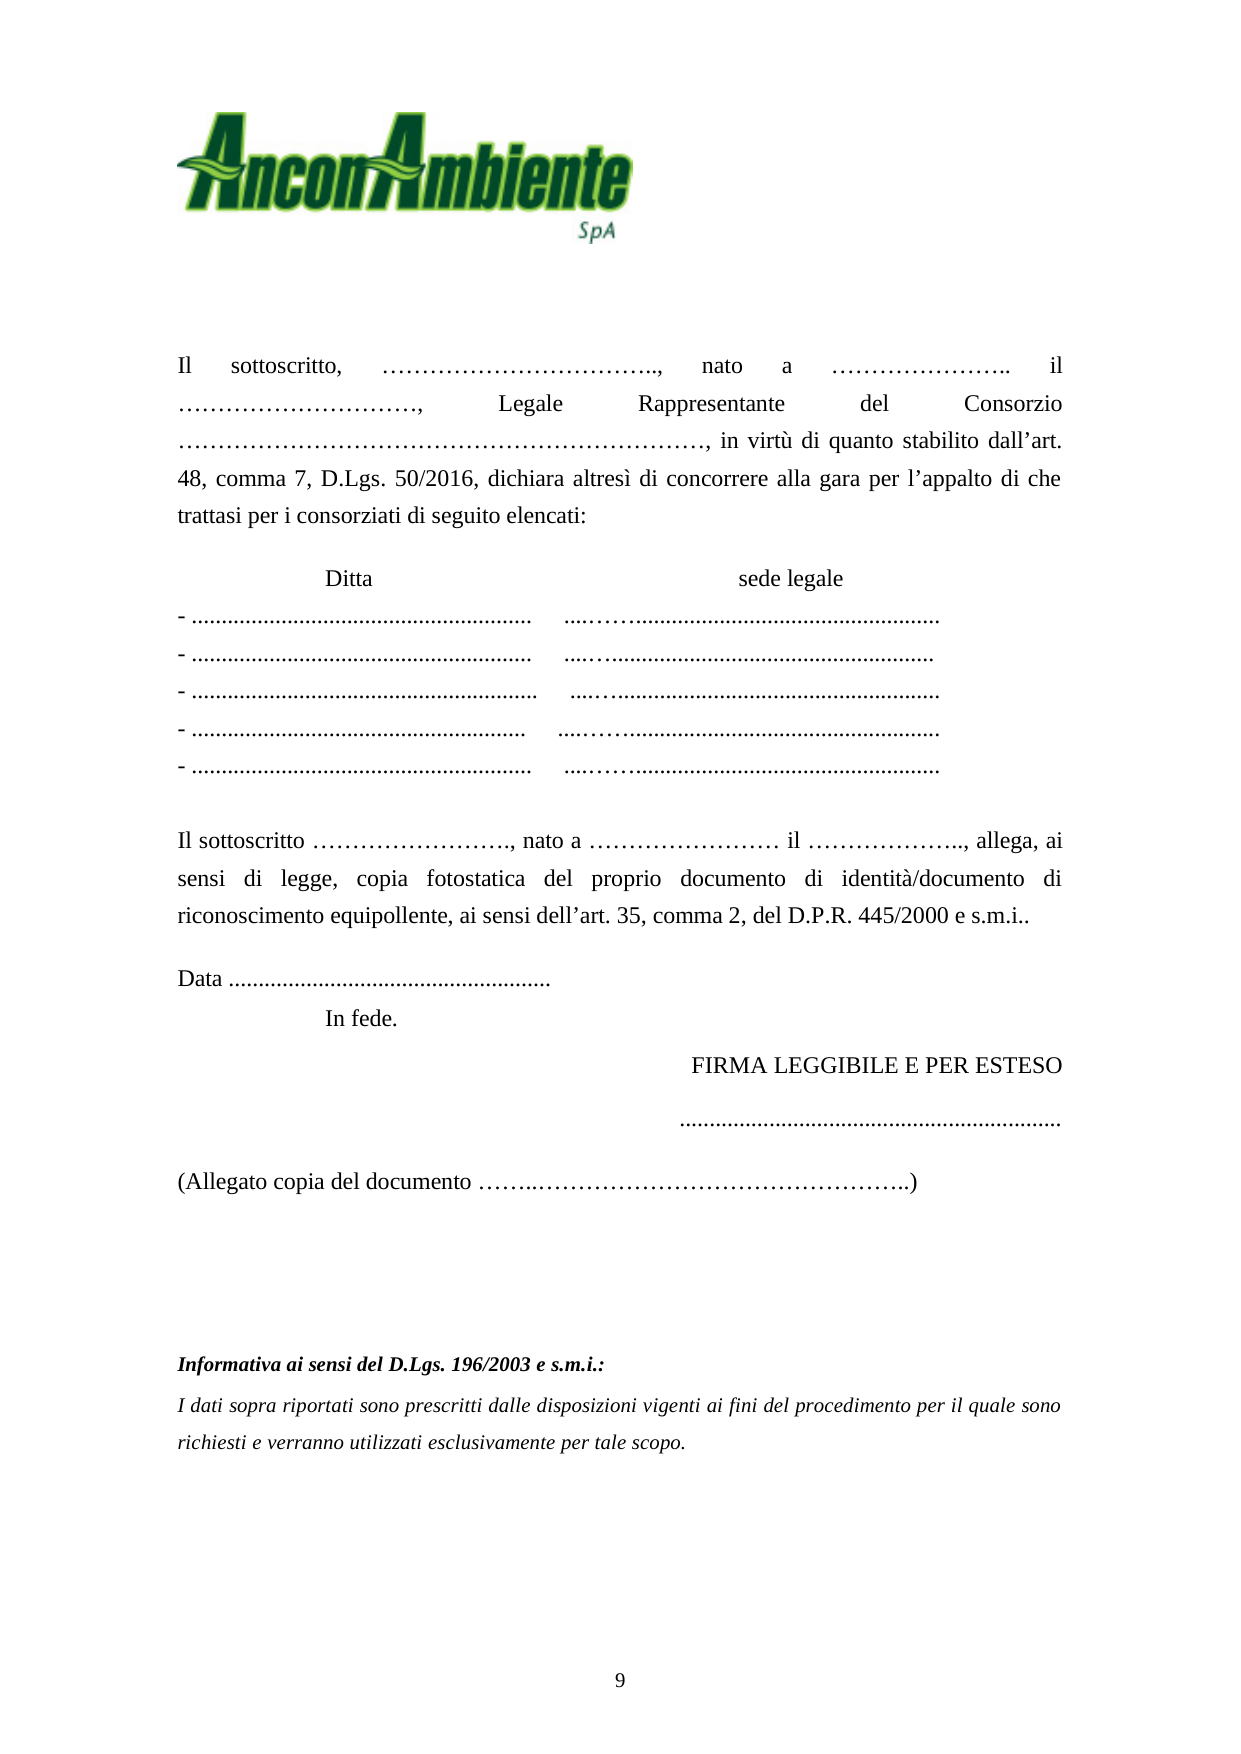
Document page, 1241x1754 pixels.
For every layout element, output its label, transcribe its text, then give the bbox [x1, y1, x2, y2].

subtitle Ditta sede legale [177, 556, 1063, 594]
text - .......................................................... ....…...................................................... [177, 669, 1063, 706]
text - ......................................................... ....……................................................... [177, 744, 1063, 781]
text Il sottoscritto, …………………………….., nato a ………………….. il …………………………, Legale Rappresentante del Consorzio …………………………………………………………, in virtù di quanto stabilito dall’art. 48, comma 7, D.Lgs. 50/2016, dichiara altresì di concorrere alla gara per l’appalto di che trattasi per i consorziati di seguito elencati: [177, 344, 1063, 531]
subtitle In fede. [177, 1006, 1063, 1031]
text (Allegato copia del documento ……..………………………………………..) [177, 1156, 1063, 1198]
picture [177, 112, 633, 244]
text I dati sopra riportati sono prescritti dalle disposizioni vigenti ai fini del procedimento per il quale sono richiesti e verranno utilizzati esclusivamente per tale scopo. [177, 1379, 1063, 1454]
text Data ...................................................... [177, 956, 1063, 994]
text Il sottoscritto ……………………., nato a …………………… il ……………….., allega, ai sensi di legge, copia fotostatica del proprio documento di identità/documento di riconoscimento equipollente, ai sensi dell’art. 35, comma 2, del D.P.R. 445/2000 e s.m.i.. [177, 819, 1063, 931]
text - ......................................................... ....…...................................................... [177, 631, 1063, 669]
subtitle FIRMA LEGGIBILE E PER ESTESO [177, 1044, 1063, 1081]
text - ........................................................ ....…….................................................... [177, 706, 1063, 744]
text ................................................................ [177, 1106, 1063, 1131]
text Informativa ai sensi del D.Lgs. 196/2003 e s.m.i.: [177, 1342, 1063, 1379]
text - ......................................................... ....……................................................... [177, 594, 1063, 631]
